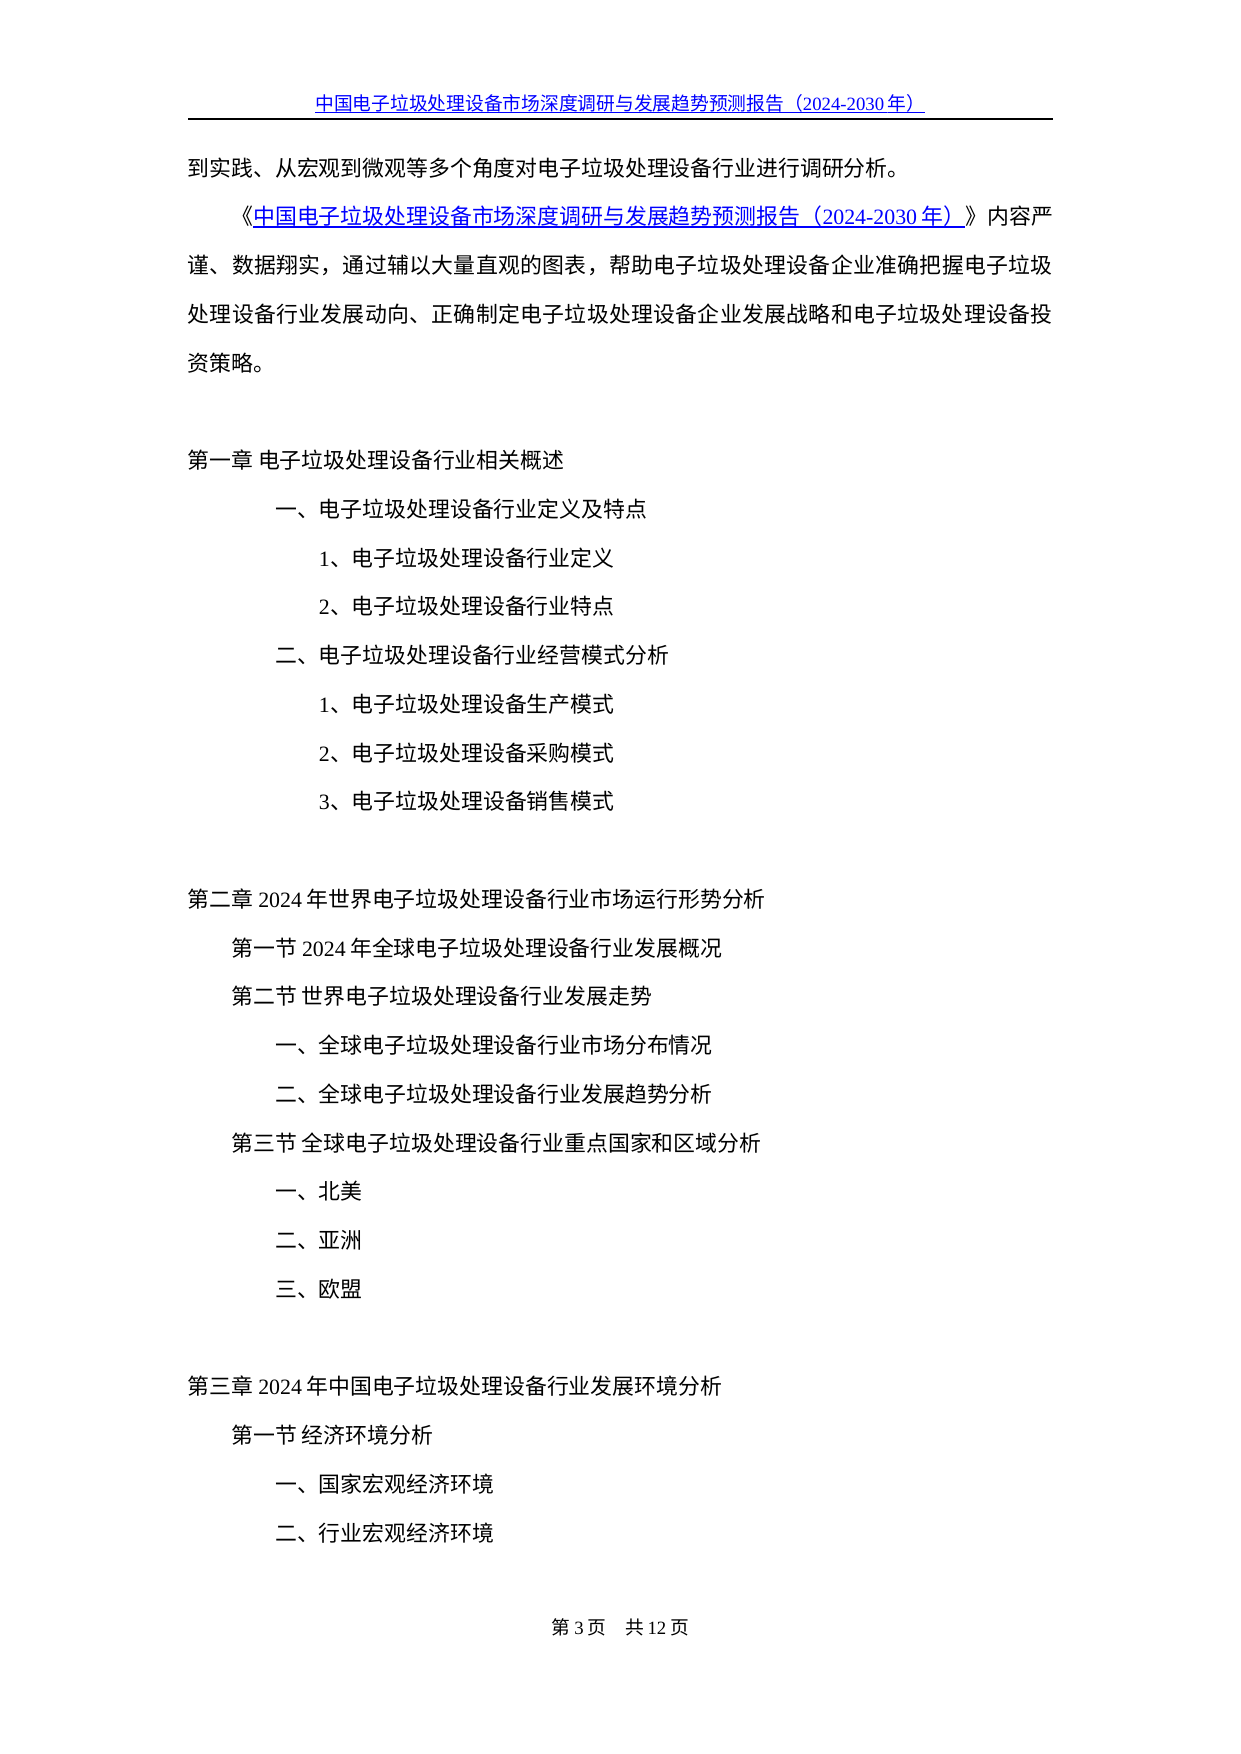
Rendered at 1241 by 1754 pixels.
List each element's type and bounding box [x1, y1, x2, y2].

text [187, 150, 1053, 1548]
